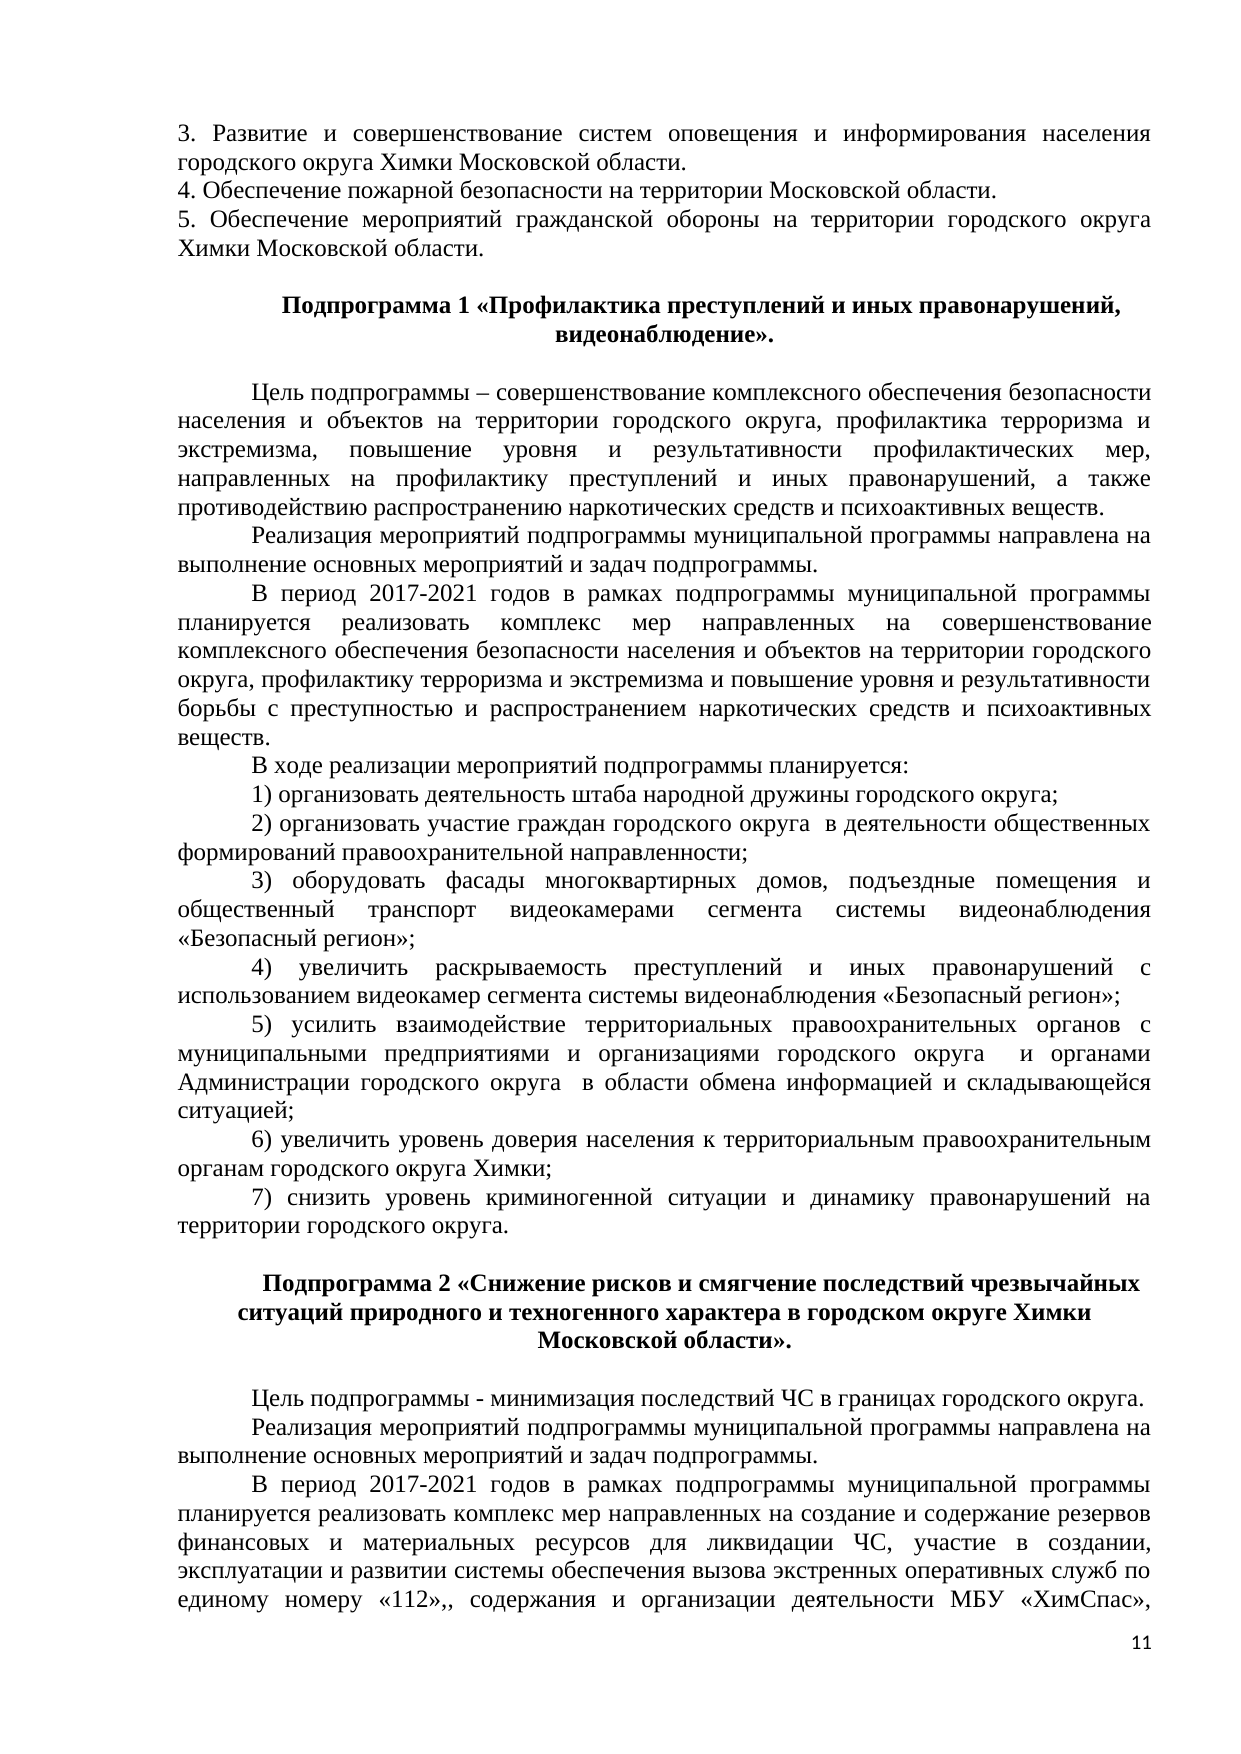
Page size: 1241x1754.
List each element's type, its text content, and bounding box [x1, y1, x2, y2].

text 3) оборудовать фасады многоквартирных домов, подъездные помещения и общественный транспорт видеокамерами сегмента системы видеонаблюдения «Безопасный регион»; [177, 866, 1152, 952]
text 1) организовать деятельность штаба народной дружины городского округа; [177, 779, 1152, 808]
text Подпрограмма 2 «Снижение рисков и смягчение последствий чрезвычайных ситуаций природного и техногенного характера в городском округе Химки Московской области». [177, 1268, 1152, 1354]
text 6) увеличить уровень доверия населения к территориальным правоохранительным органам городского округа Химки; [177, 1124, 1152, 1182]
text 5) усилить взаимодействие территориальных правоохранительных органов с муниципальными предприятиями и организациями городского округа и органами Администрации городского округа в области обмена информацией и складывающейся ситуацией; [177, 1009, 1152, 1124]
text 2) организовать участие граждан городского округа в деятельности общественных формирований правоохранительной направленности; [177, 808, 1152, 866]
text 4) увеличить раскрываемость преступлений и иных правонарушений с использованием видеокамер сегмента системы видеонаблюдения «Безопасный регион»; [177, 952, 1152, 1009]
text 4. Обеспечение пожарной безопасности на территории Московской области. [177, 176, 1152, 204]
text 3. Развитие и совершенствование систем оповещения и информирования населения городского округа Химки Московской области. [177, 118, 1152, 176]
text 7) снизить уровень криминогенной ситуации и динамику правонарушений на территории городского округа. [177, 1182, 1152, 1239]
text В период 2017-2021 годов в рамках подпрограммы муниципальной программы планируется реализовать комплекс мер направленных на совершенствование комплексного обеспечения безопасности населения и объектов на территории городского округа, профилактику терроризма и экстремизма и повышение уровня и результативности борьбы с преступностью и распространением наркотических средств и психоактивных веществ. [177, 578, 1152, 751]
text Подпрограмма 1 «Профилактика преступлений и иных правонарушений, видеонаблюдение». [177, 291, 1152, 348]
text В ходе реализации мероприятий подпрограммы планируется: [177, 751, 1152, 779]
text Реализация мероприятий подпрограммы муниципальной программы направлена на выполнение основных мероприятий и задач подпрограммы. [177, 521, 1152, 578]
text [177, 1469, 1152, 1613]
text Реализация мероприятий подпрограммы муниципальной программы направлена на выполнение основных мероприятий и задач подпрограммы. [177, 1412, 1152, 1469]
text Цель подпрограммы – совершенствование комплексного обеспечения безопасности населения и объектов на территории городского округа, профилактика терроризма и экстремизма, повышение уровня и результативности профилактических мер, направленных на профилактику преступлений и иных правонарушений, а также противодействию распространению наркотических средств и психоактивных веществ. [177, 377, 1152, 521]
text 5. Обеспечение мероприятий гражданской обороны на территории городского округа Химки Московской области. [177, 204, 1152, 262]
text Цель подпрограммы - минимизация последствий ЧС в границах городского округа. [177, 1383, 1152, 1412]
